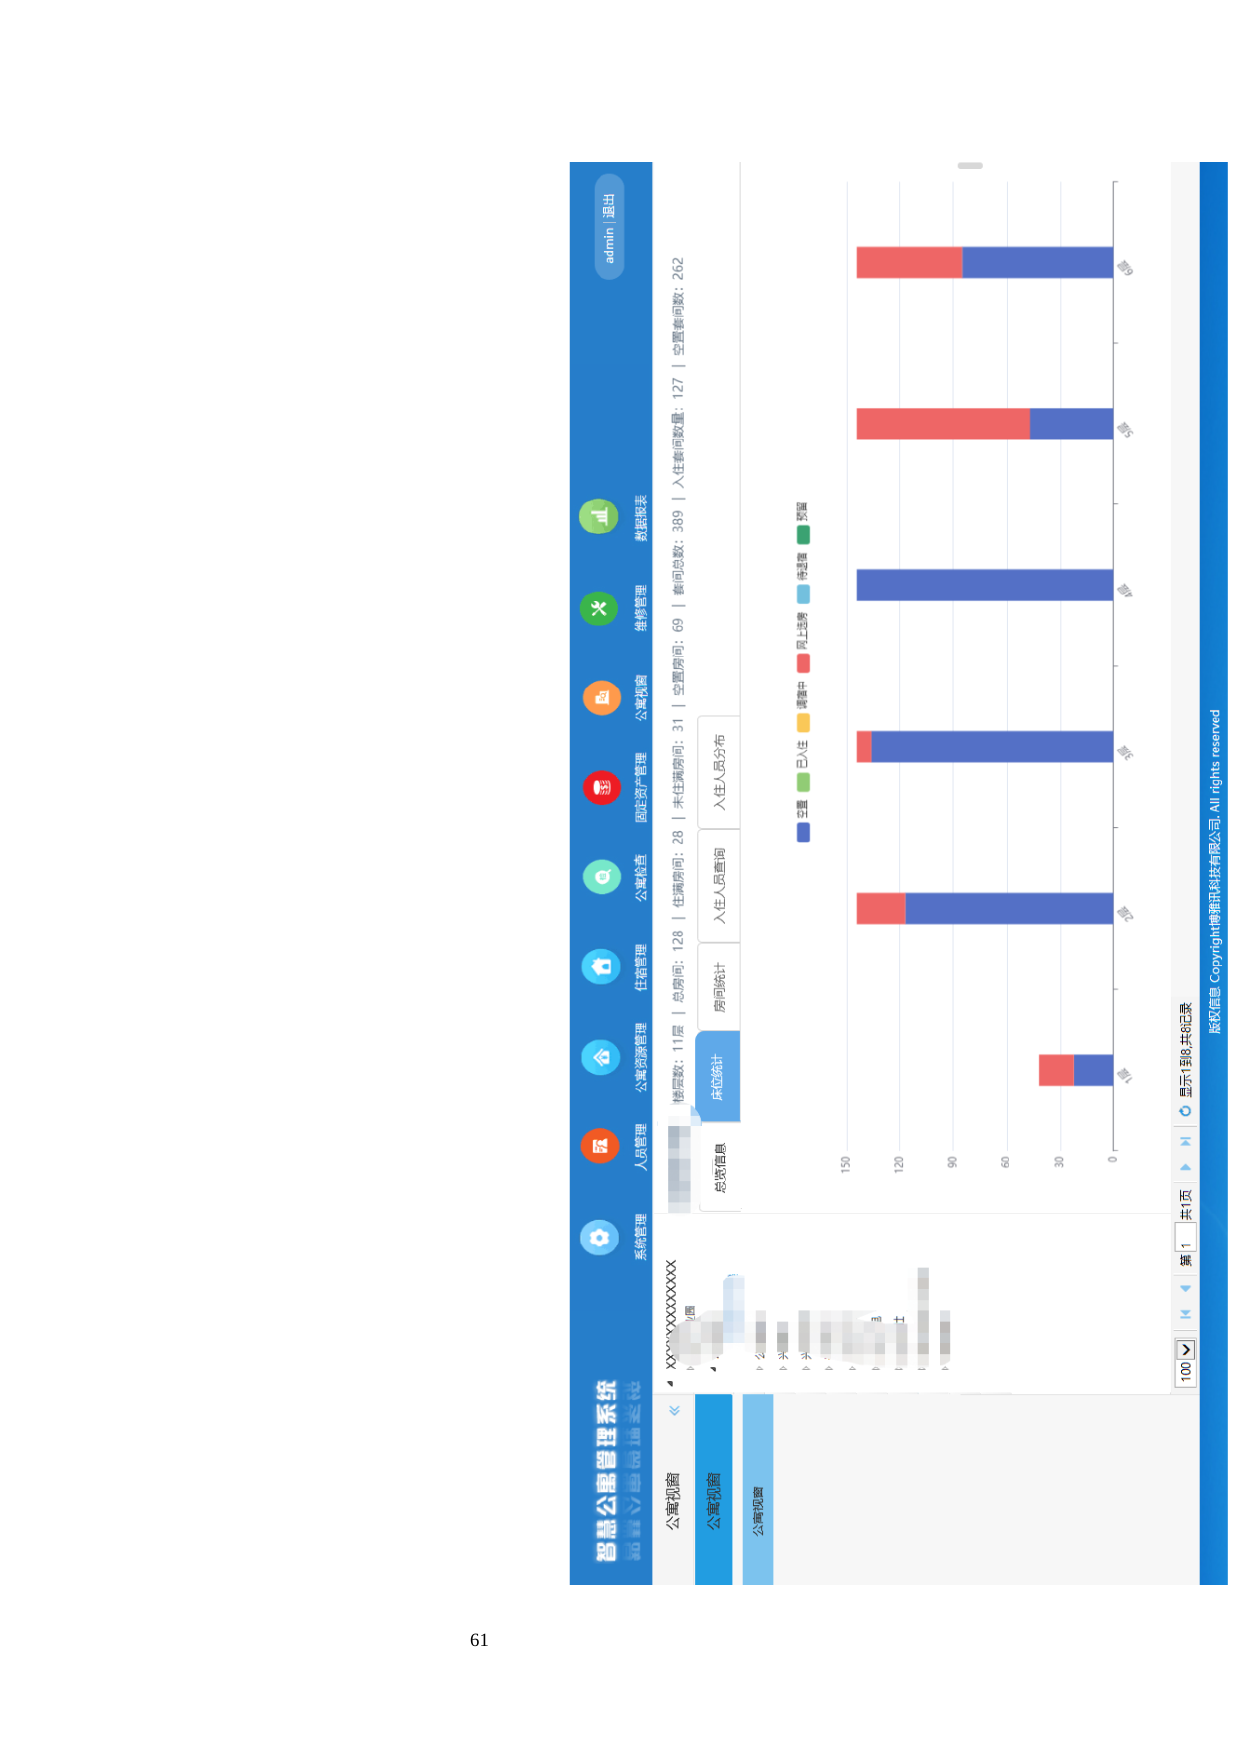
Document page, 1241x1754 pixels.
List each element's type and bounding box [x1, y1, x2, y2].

picture [570, 163, 1228, 1585]
